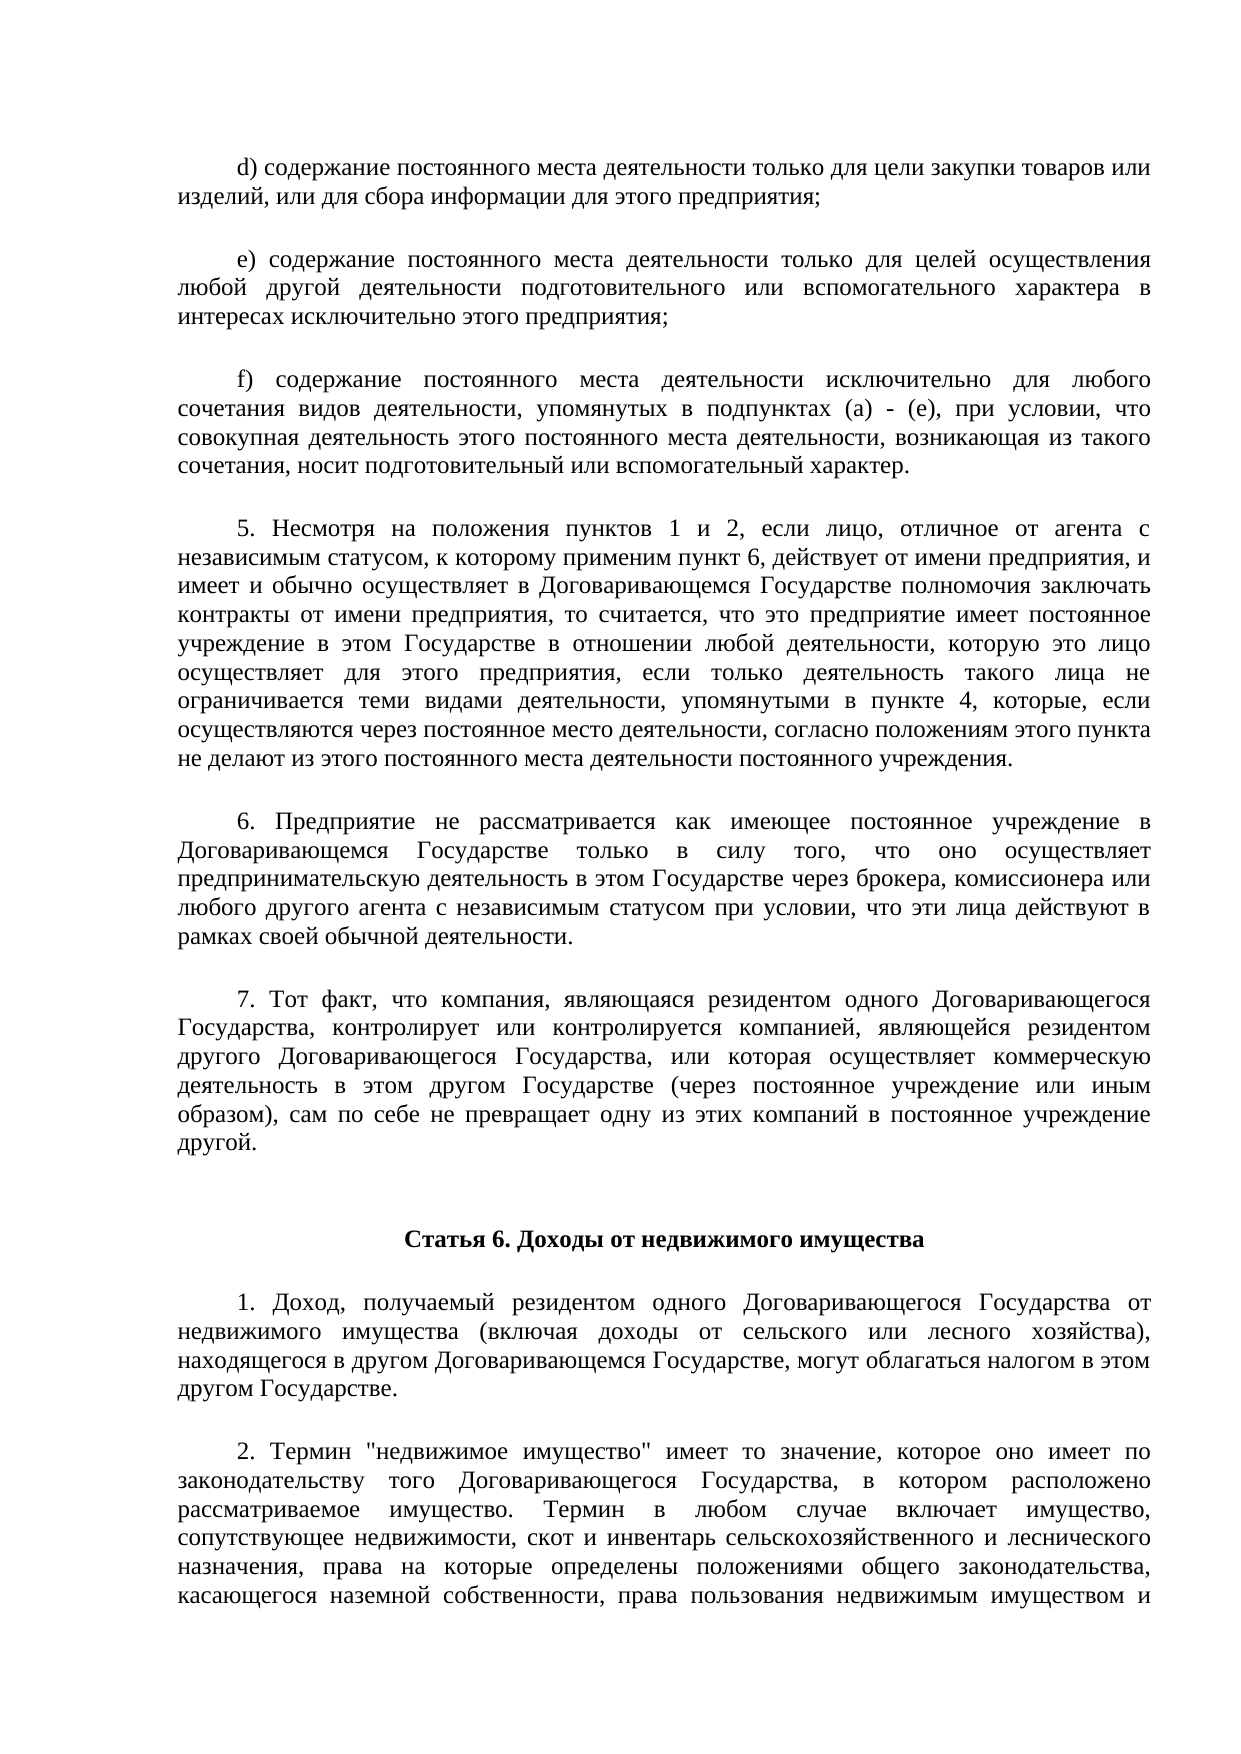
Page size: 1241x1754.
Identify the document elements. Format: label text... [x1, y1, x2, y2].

text d) содержание постоянного места деятельности только для цели закупки товаров или изделий, или для сбора информации для этого предприятия; [177, 152, 1152, 210]
text e) содержание постоянного места деятельности только для целей осуществления любой другой деятельности подготовительного или вспомогательного характера в интересах исключительно этого предприятия; [177, 244, 1152, 330]
text 1. Доход, получаемый резидентом одного Договаривающегося Государства от недвижимого имущества (включая доходы от сельского или лесного хозяйства), находящегося в другом Договаривающемся Государстве, могут облагаться налогом в этом другом Государстве. [177, 1287, 1152, 1402]
text f) содержание постоянного места деятельности исключительно для любого сочетания видов деятельности, упомянутых в подпунктах (а) - (е), при условии, что совокупная деятельность этого постоянного места деятельности, возникающая из такого сочетания, носит подготовительный или вспомогательный характер. [177, 364, 1152, 479]
text 6. Предприятие не рассматривается как имеющее постоянное учреждение в Договаривающемся Государстве только в силу того, что оно осуществляет предпринимательскую деятельность в этом Государстве через брокера, комиссионера или любого другого агента с независимым статусом при условии, что эти лица действуют в рамках своей обычной деятельности. [177, 806, 1152, 950]
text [177, 1436, 1152, 1609]
text 7. Тот факт, что компания, являющаяся резидентом одного Договаривающегося Государства, контролирует или контролируется компанией, являющейся резидентом другого Договаривающегося Государства, или которая осуществляет коммерческую деятельность в этом другом Государстве (через постоянное учреждение или иным образом), сам по себе не превращает одну из этих компаний в постоянное учреждение другой. [177, 984, 1152, 1156]
text Статья 6. Доходы от недвижимого имущества [177, 1224, 1152, 1253]
text 5. Несмотря на положения пунктов 1 и 2, если лицо, отличное от агента с независимым статусом, к которому применим пункт 6, действует от имени предприятия, и имеет и обычно осуществляет в Договаривающемся Государстве полномочия заключать контракты от имени предприятия, то считается, что это предприятие имеет постоянное учреждение в этом Государстве в отношении любой деятельности, которую это лицо осуществляет для этого предприятия, если только деятельность такого лица не ограничивается теми видами деятельности, упомянутыми в пункте 4, которые, если осуществляются через постоянное место деятельности, согласно положениям этого пункта не делают из этого постоянного места деятельности постоянного учреждения. [177, 513, 1152, 772]
